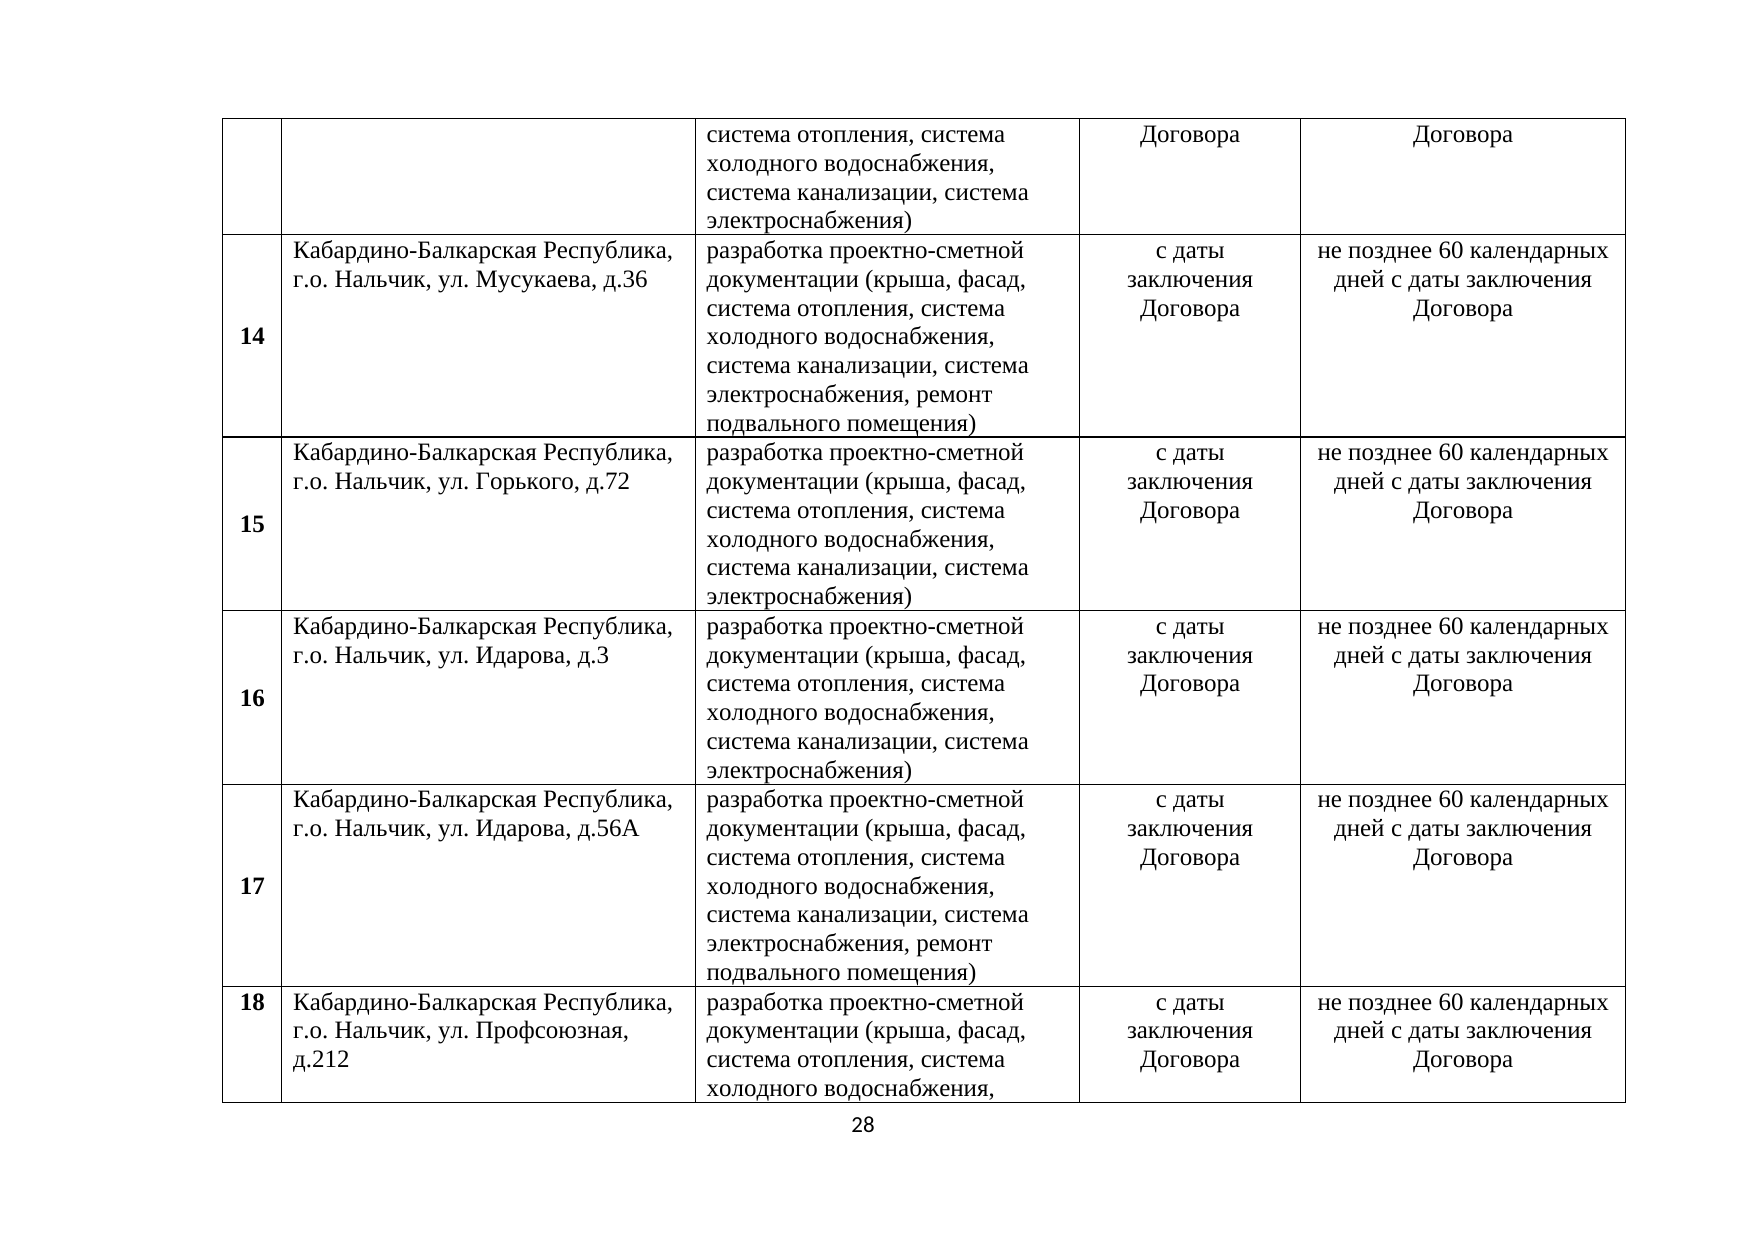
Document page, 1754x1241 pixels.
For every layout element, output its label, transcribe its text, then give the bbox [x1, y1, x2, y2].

table_cell Кабардино-Балкарская Республика, г.о. Нальчик, ул. Мусукаева, д.36 [282, 235, 695, 436]
table_cell 14 [223, 235, 281, 436]
table_cell 17 [223, 785, 281, 986]
table_cell 13 [223, 119, 281, 234]
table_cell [1301, 119, 1625, 234]
table_cell 15 [223, 438, 281, 610]
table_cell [282, 987, 695, 1102]
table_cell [696, 119, 1079, 234]
table_cell 18 [223, 987, 281, 1102]
table_cell не позднее 60 календарных дней с даты заключения Договора [1301, 611, 1625, 783]
table_cell Кабардино-Балкарская Республика, г.о. Нальчик, ул. Горького, д.72 [282, 438, 695, 610]
table_cell с даты заключения Договора [1080, 611, 1300, 783]
table_cell Кабардино-Балкарская Республика, г.о. Нальчик, ул. Идарова, д.3 [282, 611, 695, 783]
table_cell не позднее 60 календарных дней с даты заключения Договора [1301, 785, 1625, 986]
table_cell не позднее 60 календарных дней с даты заключения Договора [1301, 438, 1625, 610]
table_cell с даты заключения Договора [1080, 235, 1300, 436]
table_cell Кабардино-Балкарская Республика, г.о. Нальчик, ул. Идарова, д.56А [282, 785, 695, 986]
table_cell с даты заключения Договора [1080, 438, 1300, 610]
table_cell 16 [223, 611, 281, 783]
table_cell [282, 119, 695, 234]
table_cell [1080, 987, 1300, 1102]
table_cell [1080, 119, 1300, 234]
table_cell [1301, 987, 1625, 1102]
table_cell с даты заключения Договора [1080, 785, 1300, 986]
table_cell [696, 987, 1079, 1102]
table_cell не позднее 60 календарных дней с даты заключения Договора [1301, 235, 1625, 436]
